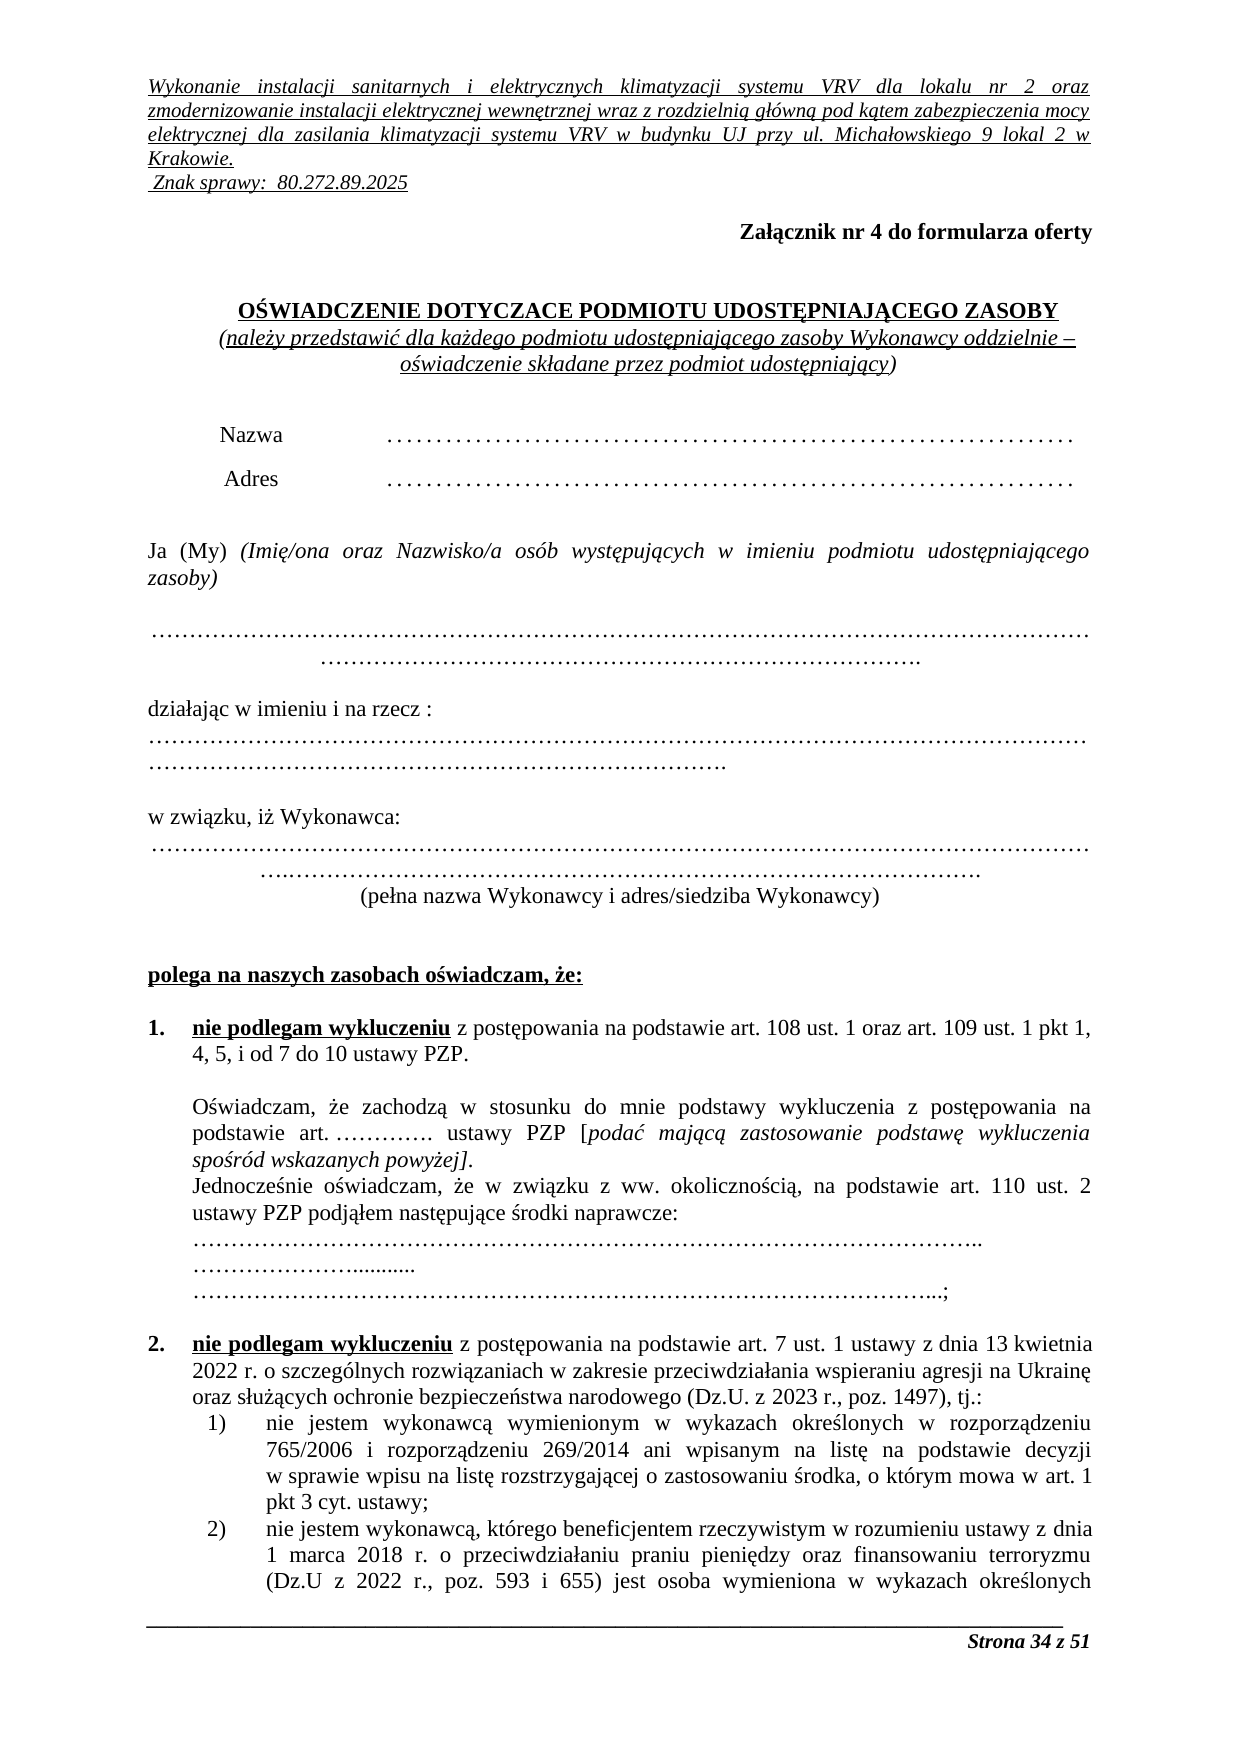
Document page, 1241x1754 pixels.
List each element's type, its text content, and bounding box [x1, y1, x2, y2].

text w związku, iż Wykonawca: [148, 803, 1092, 829]
text …………………………………………………………………………………………..…………………...........……………………………………………………………………………………...; [192, 1225, 1092, 1304]
text OŚWIADCZENIE DOTYCZACE PODMIOTU UDOSTĘPNIAJĄCEGO ZASOBY [204, 297, 1092, 324]
text (należy przedstawić dla każdego podmiotu udostępniającego zasoby Wykonawcy oddzielnie – oświadczenie składane przez podmiot udostępniający) [204, 324, 1092, 376]
text Ja (My) (Imię/ona oraz Nazwisko/a osób występujących w imieniu podmiotu udostępniającego zasoby) [148, 537, 1092, 590]
text polega na naszych zasobach oświadczam, że: [148, 961, 1092, 988]
list nie jestem wykonawcą wymienionym w wykazach określonych w rozporządzeniu 765/2006 i rozporządzeniu 269/2014 ani wpisanym na listę na podstawie decyzji w sprawie wpisu na listę rozstrzygającej o zastosowaniu środka, o którym mowa w art. 1 pkt 3 cyt. ustawy; [207, 1409, 1092, 1515]
table_header ...................................................................... [355, 403, 1107, 447]
text Załącznik nr 4 do formularza oferty [204, 218, 1092, 244]
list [207, 1515, 1092, 1594]
text Oświadczam, że zachodzą w stosunku do mnie podstawy wykluczenia z postępowania na podstawie art. …………. ustawy PZP [podać mającą zastosowanie podstawę wykluczenia spośród wskazanych powyżej]. [192, 1093, 1092, 1172]
table_cell Adres [148, 447, 354, 492]
text działając w imieniu i na rzecz : ………………………………………………………………………………………………………………………………………………………………………………. [148, 695, 1092, 774]
text …………………………………………………………………………………………………………………………………………………………………………………. [148, 616, 1092, 669]
table_header Nazwa [148, 403, 354, 447]
text (pełna nazwa Wykonawcy i adres/siedziba Wykonawcy) [148, 882, 1092, 909]
text Jednocześnie oświadczam, że w związku z ww. okolicznością, na podstawie art. 110 ust. 2 ustawy PZP podjąłem następujące środki naprawcze: [192, 1172, 1092, 1225]
text ……………………………………………………………………………………………………………….………………………………………………………………………………. [148, 829, 1092, 882]
list nie podlegam wykluczeniu z postępowania na podstawie art. 108 ust. 1 oraz art. 109 ust. 1 pkt 1, 4, 5, i od 7 do 10 ustawy PZP. [148, 1014, 1092, 1067]
list 2. nie podlegam wykluczeniu z postępowania na podstawie art. 7 ust. 1 ustawy z dnia 13 kwietnia 2022 r. o szczególnych rozwiązaniach w zakresie przeciwdziałania wspieraniu agresji na Ukrainę oraz służących ochronie bezpieczeństwa narodowego (Dz.U. z 2023 r., poz. 1497), tj.: [148, 1330, 1092, 1409]
table_cell ...................................................................... [355, 447, 1107, 492]
